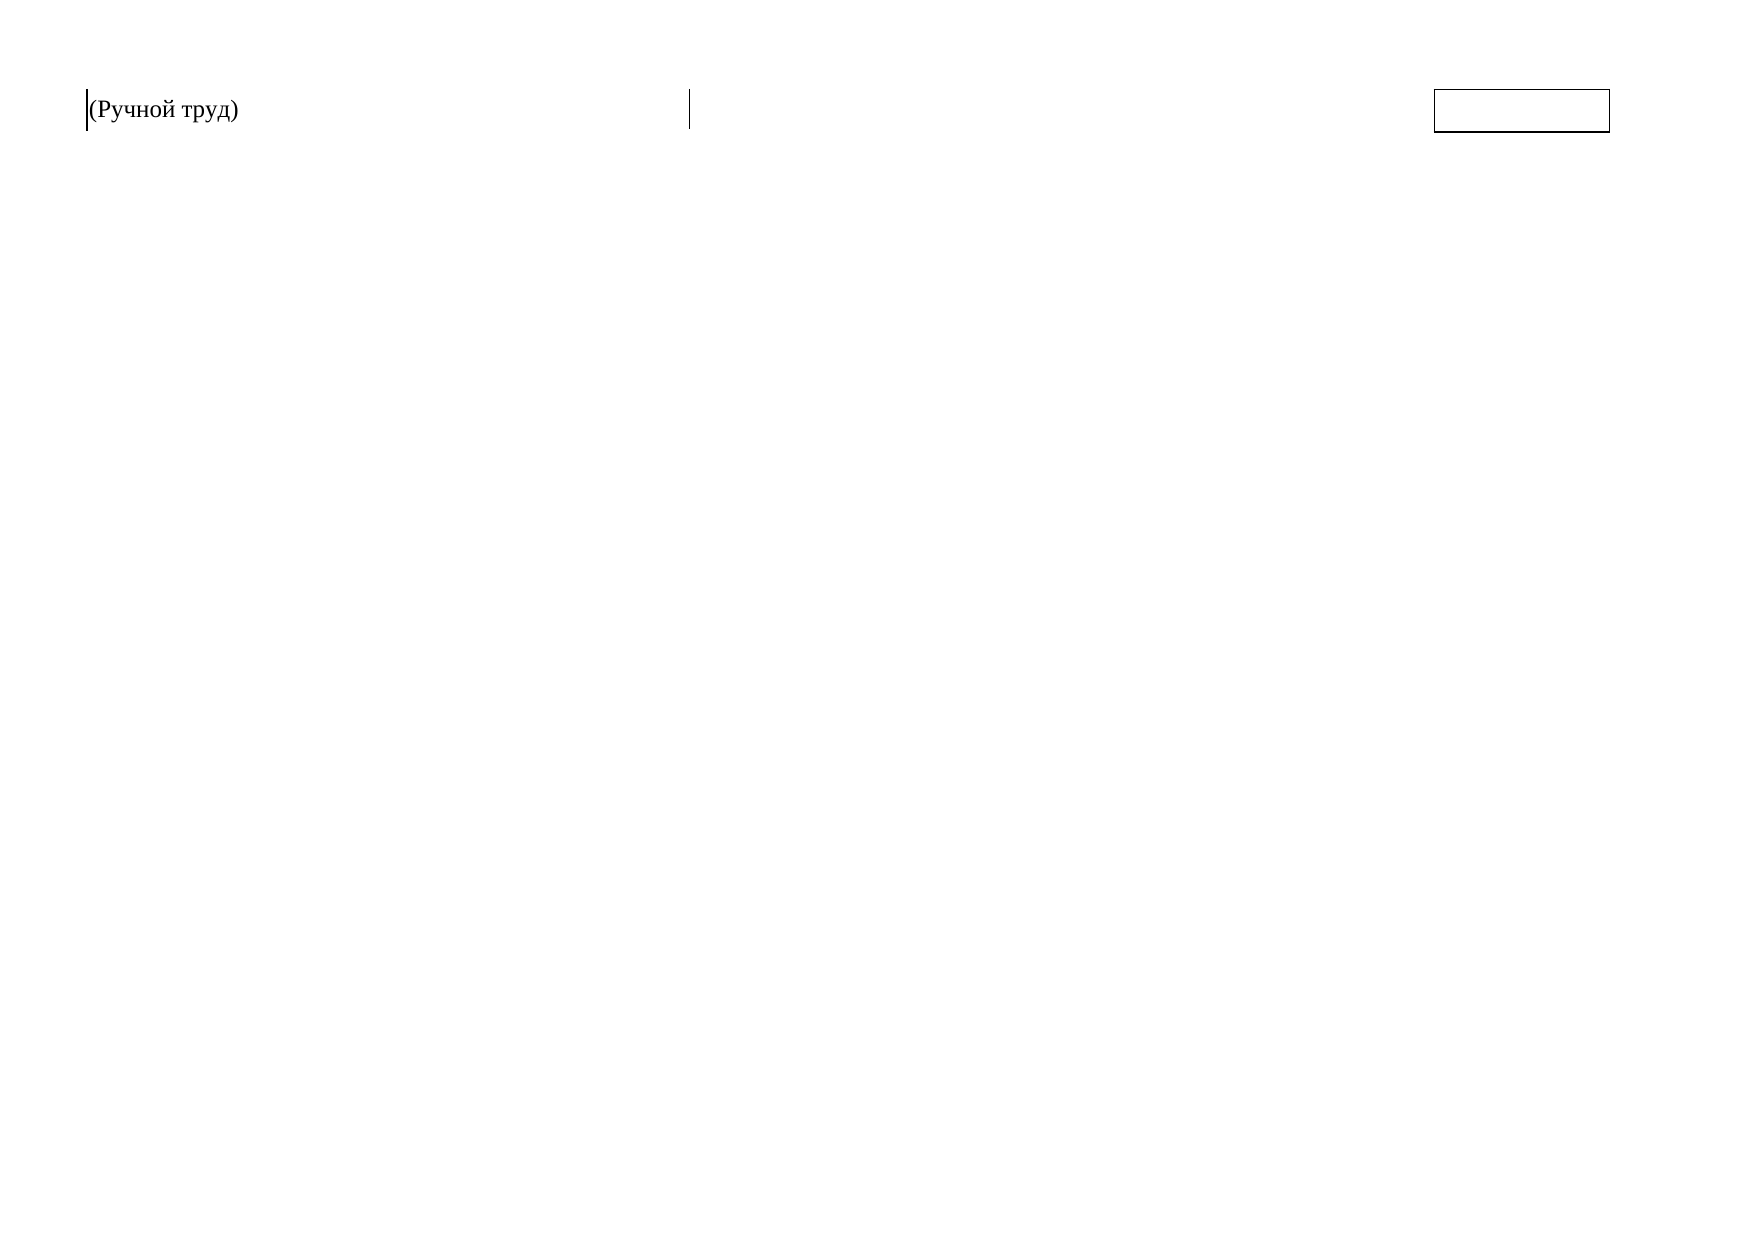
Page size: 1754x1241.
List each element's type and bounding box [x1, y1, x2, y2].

table_cell [1435, 90, 1609, 131]
